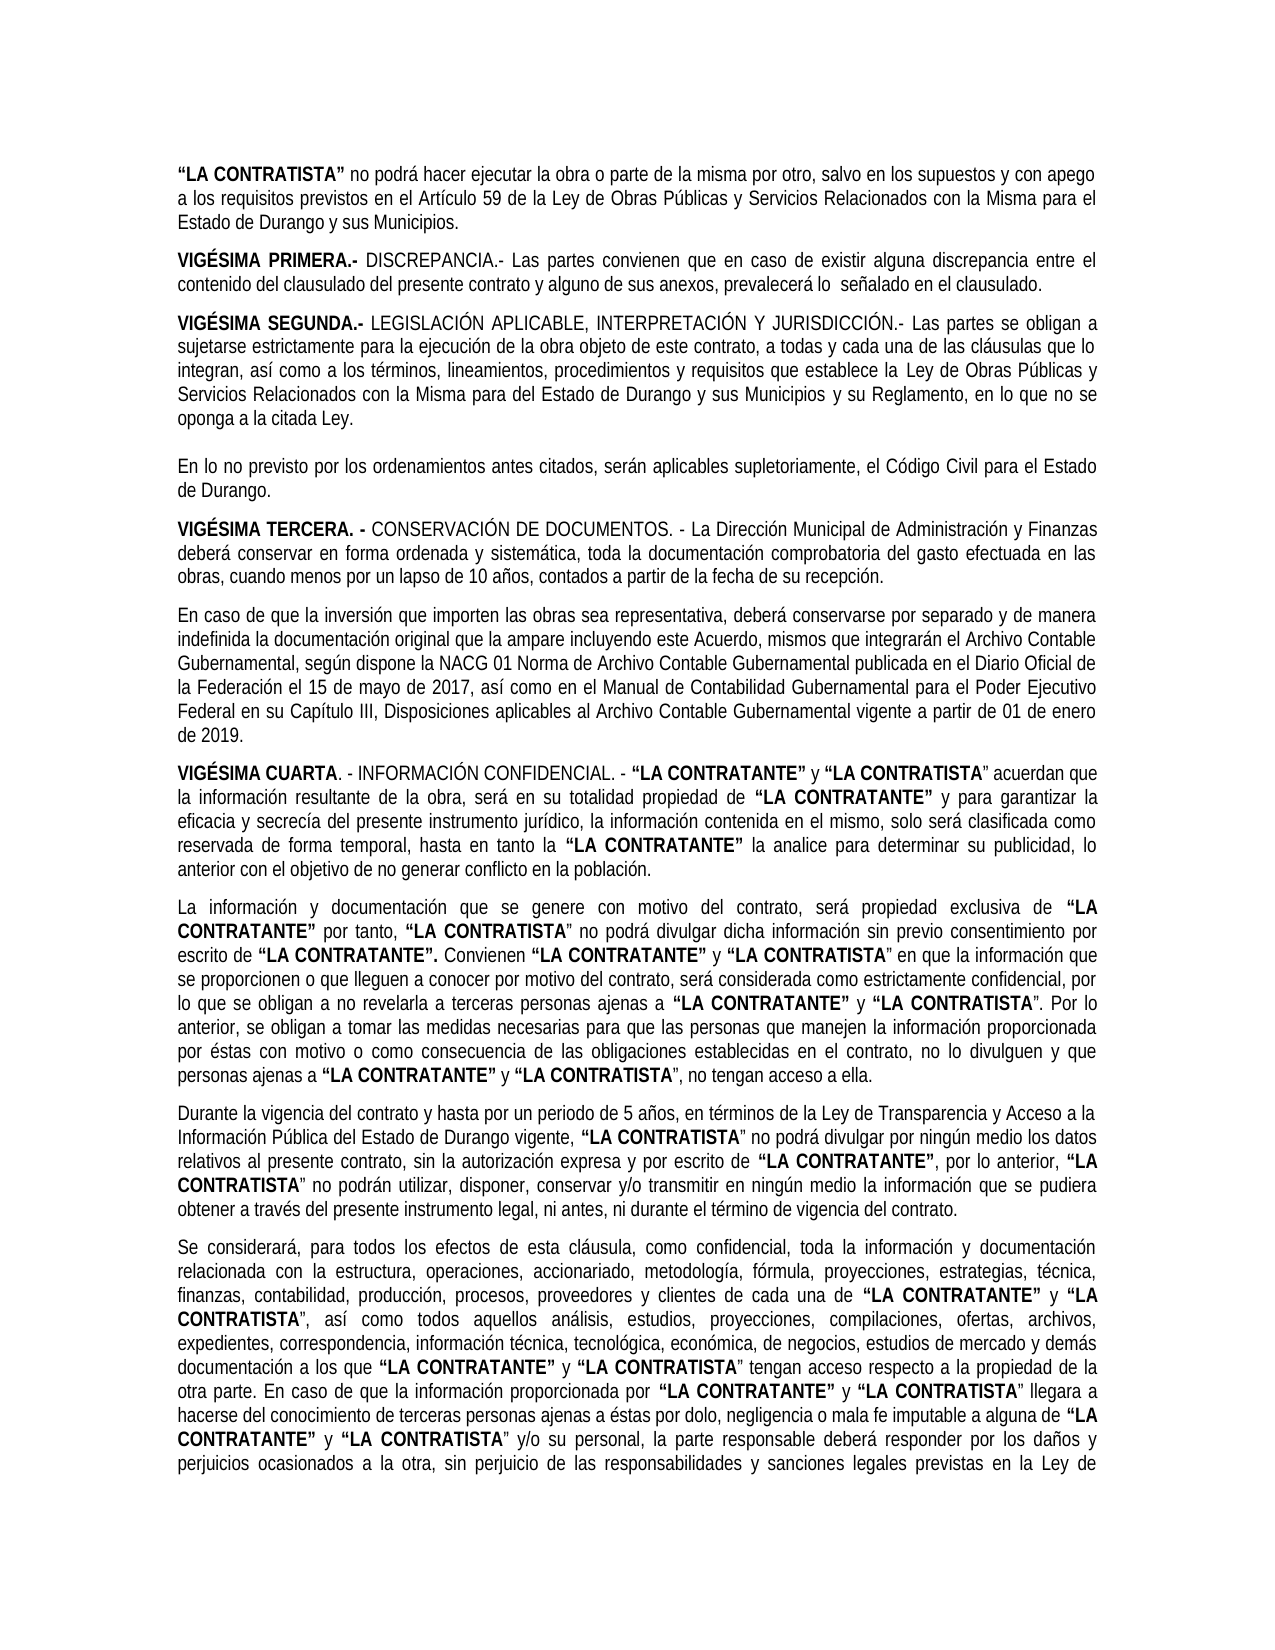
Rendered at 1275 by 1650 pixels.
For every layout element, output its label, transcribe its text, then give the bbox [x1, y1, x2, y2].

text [177, 1235, 1098, 1475]
text VIGÉSIMA SEGUNDA.- LEGISLACIÓN APLICABLE, INTERPRETACIÓN Y JURISDICCIÓN.- Las partes se obligan a sujetarse estrictamente para la ejecución de la obra objeto de este contrato, a todas y cada una de las cláusulas que lo integran, así como a los términos, lineamientos, procedimientos y requisitos que establece la Ley de Obras Públicas y Servicios Relacionados con la Misma para del Estado de Durango y sus Municipios y su Reglamento, en lo que no se oponga a la citada Ley. [177, 311, 1098, 430]
text La información y documentación que se genere con motivo del contrato, será propiedad exclusiva de “LA CONTRATANTE” por tanto, “LA CONTRATISTA” no podrá divulgar dicha información sin previo consentimiento por escrito de “LA CONTRATANTE”. Convienen “LA CONTRATANTE” y “LA CONTRATISTA” en que la información que se proporcionen o que lleguen a conocer por motivo del contrato, será considerada como estrictamente confidencial, por lo que se obligan a no revelarla a terceras personas ajenas a “LA CONTRATANTE” y “LA CONTRATISTA”. Por lo anterior, se obligan a tomar las medidas necesarias para que las personas que manejen la información proporcionada por éstas con motivo o como consecuencia de las obligaciones establecidas en el contrato, no lo divulguen y que personas ajenas a “LA CONTRATANTE” y “LA CONTRATISTA”, no tengan acceso a ella. [177, 895, 1098, 1087]
text En caso de que la inversión que importen las obras sea representativa, deberá conservarse por separado y de manera indefinida la documentación original que la ampare incluyendo este Acuerdo, mismos que integrarán el Archivo Contable Gubernamental, según dispone la NACG 01 Norma de Archivo Contable Gubernamental publicada en el Diario Oficial de la Federación el 15 de mayo de 2017, así como en el Manual de Contabilidad Gubernamental para el Poder Ejecutivo Federal en su Capítulo III, Disposiciones aplicables al Archivo Contable Gubernamental vigente a partir de 01 de enero de 2019. [177, 603, 1098, 747]
text VIGÉSIMA PRIMERA.- DISCREPANCIA.- Las partes convienen que en caso de existir alguna discrepancia entre el contenido del clausulado del presente contrato y alguno de sus anexos, prevalecerá lo señalado en el clausulado. [177, 248, 1098, 296]
text “LA CONTRATISTA” no podrá hacer ejecutar la obra o parte de la misma por otro, salvo en los supuestos y con apego a los requisitos previstos en el Artículo 59 de la Ley de Obras Públicas y Servicios Relacionados con la Misma para el Estado de Durango y sus Municipios. [177, 162, 1098, 234]
text VIGÉSIMA CUARTA. - INFORMACIÓN CONFIDENCIAL. - “LA CONTRATANTE” y “LA CONTRATISTA” acuerdan que la información resultante de la obra, será en su totalidad propiedad de “LA CONTRATANTE” y para garantizar la eficacia y secrecía del presente instrumento jurídico, la información contenida en el mismo, solo será clasificada como reservada de forma temporal, hasta en tanto la “LA CONTRATANTE” la analice para determinar su publicidad, lo anterior con el objetivo de no generar conflicto en la población. [177, 761, 1098, 881]
text Durante la vigencia del contrato y hasta por un periodo de 5 años, en términos de la Ley de Transparencia y Acceso a la Información Pública del Estado de Durango vigente, “LA CONTRATISTA” no podrá divulgar por ningún medio los datos relativos al presente contrato, sin la autorización expresa y por escrito de “LA CONTRATANTE”, por lo anterior, “LA CONTRATISTA” no podrán utilizar, disponer, conservar y/o transmitir en ningún medio la información que se pudiera obtener a través del presente instrumento legal, ni antes, ni durante el término de vigencia del contrato. [177, 1101, 1098, 1221]
text VIGÉSIMA TERCERA. - CONSERVACIÓN DE DOCUMENTOS. - La Dirección Municipal de Administración y Finanzas deberá conservar en forma ordenada y sistemática, toda la documentación comprobatoria del gasto efectuada en las obras, cuando menos por un lapso de 10 años, contados a partir de la fecha de su recepción. [177, 517, 1098, 588]
text En lo no previsto por los ordenamientos antes citados, serán aplicables supletoriamente, el Código Civil para el Estado de Durango. [177, 454, 1098, 502]
